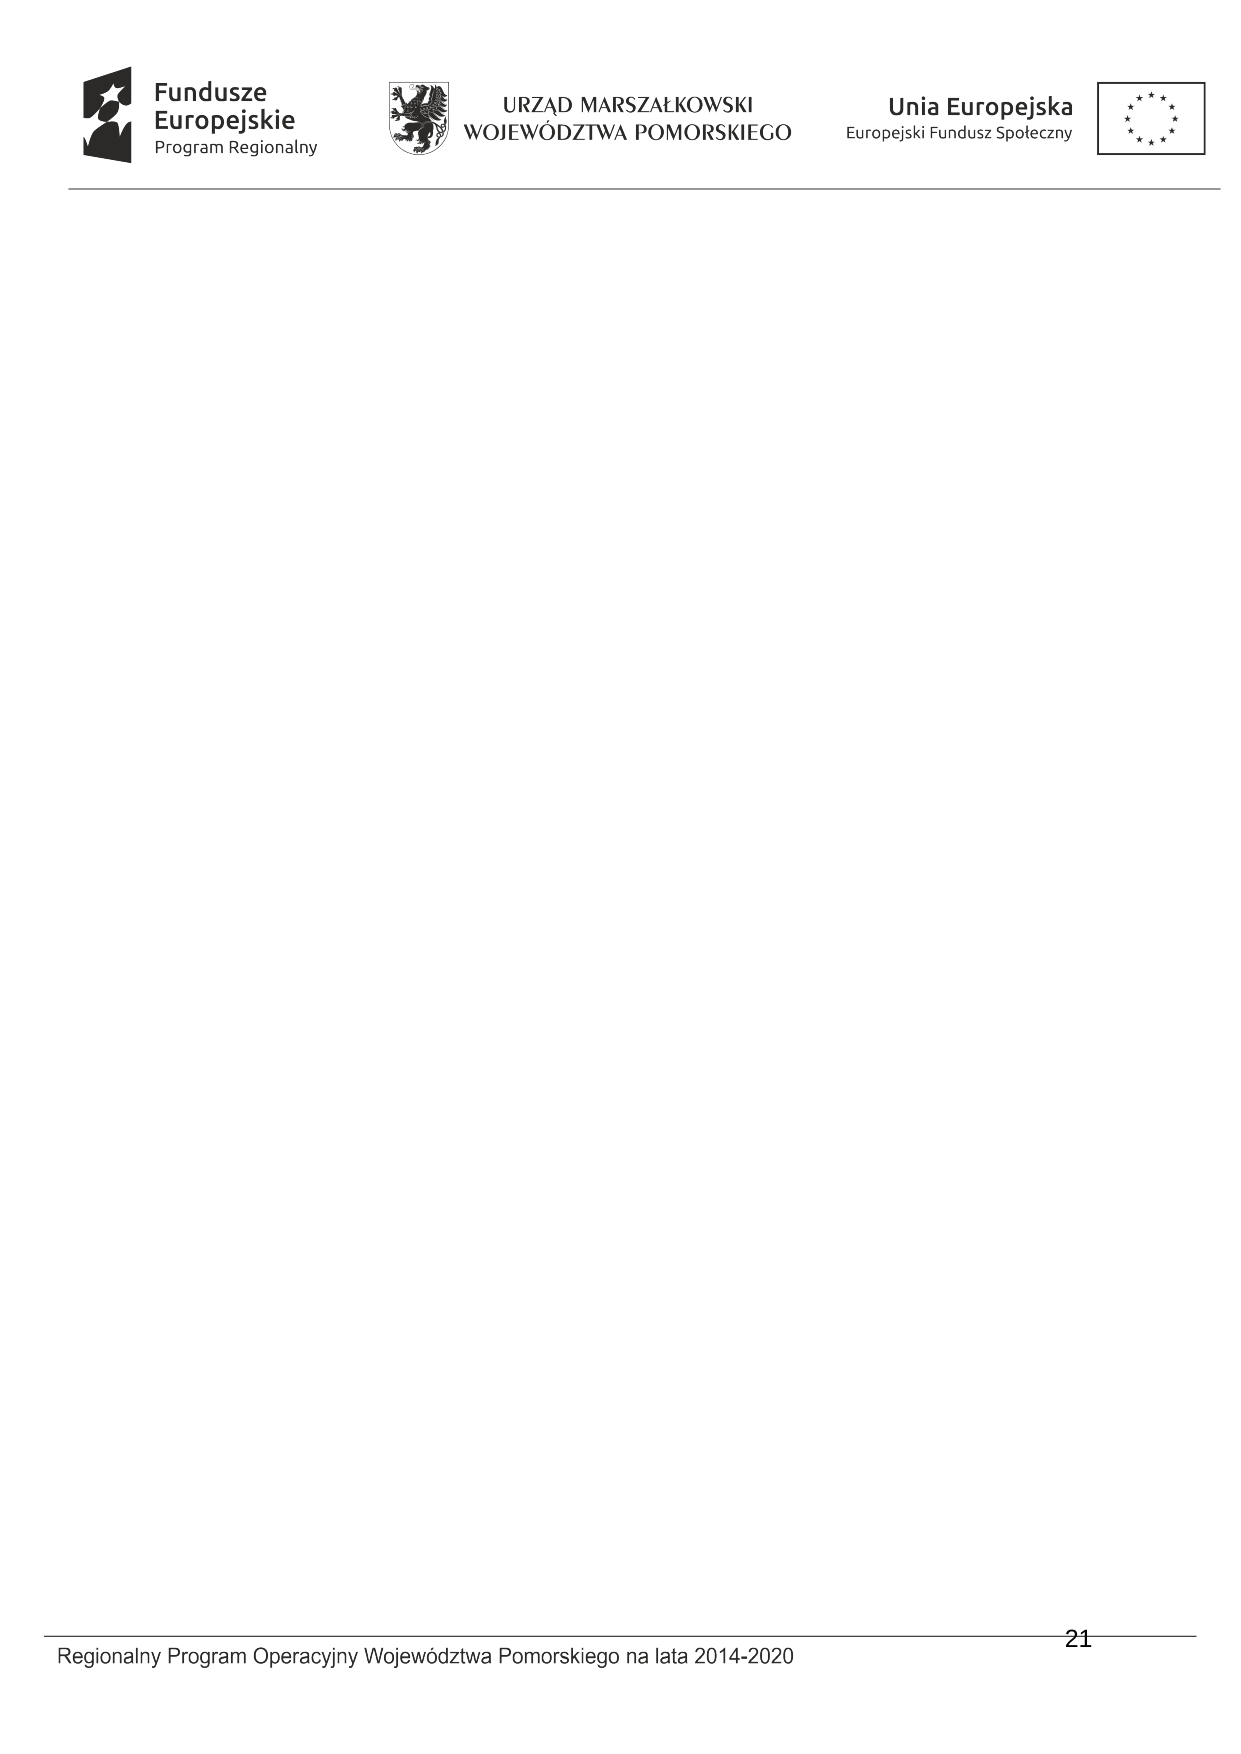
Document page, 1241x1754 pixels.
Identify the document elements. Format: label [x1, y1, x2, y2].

picture [43, 1635, 1197, 1668]
picture [68, 66, 1221, 190]
